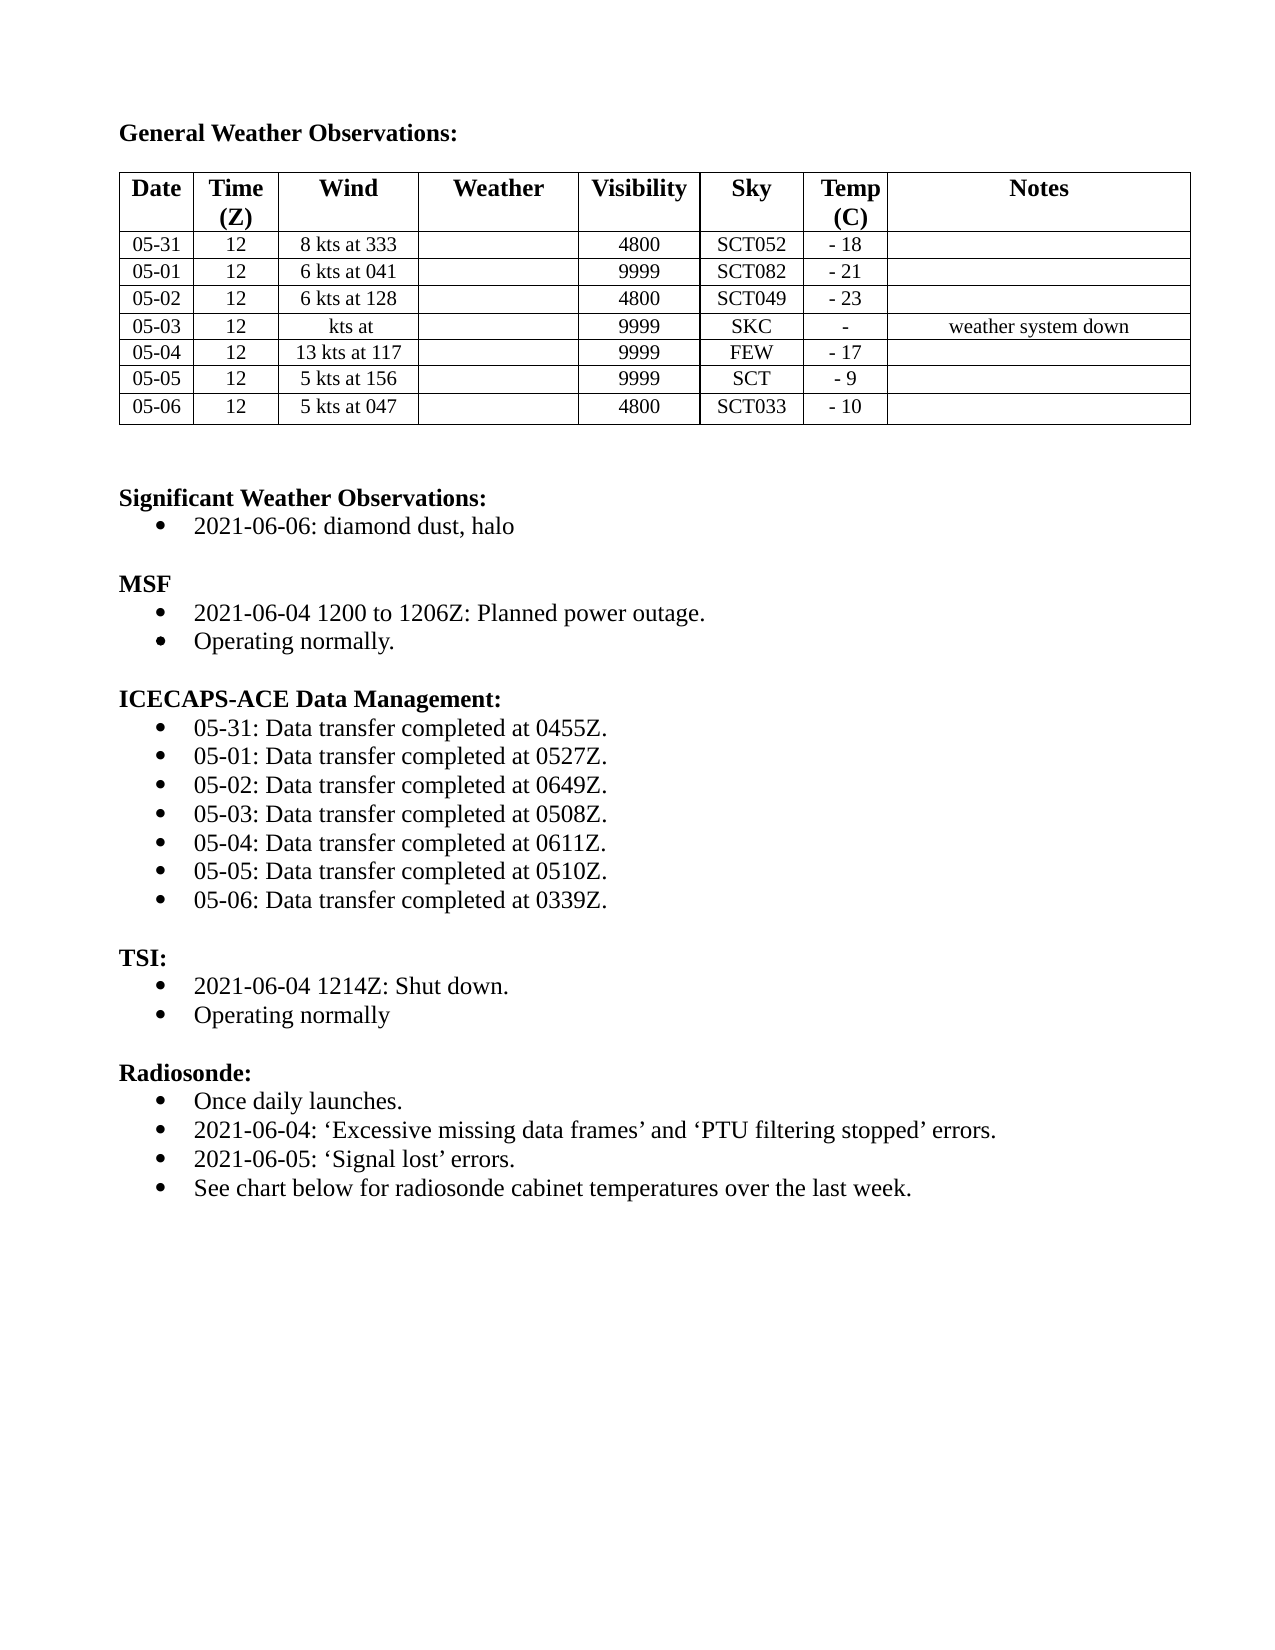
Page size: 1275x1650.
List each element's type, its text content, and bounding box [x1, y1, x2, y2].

table_cell 12 [194, 314, 278, 339]
table_cell [888, 286, 1190, 313]
table_header Time (Z) [194, 173, 278, 231]
table_cell [419, 340, 578, 365]
table_cell [419, 286, 578, 313]
table_cell [888, 340, 1190, 365]
list 2021-06-04 1200 to 1206Z: Planned power outage. [156, 598, 1156, 626]
table_cell 12 [194, 259, 278, 285]
table_cell 9999 [579, 314, 699, 339]
list Once daily launches. [156, 1086, 1156, 1115]
table_cell 05-02 [120, 286, 193, 313]
table_cell [419, 366, 578, 393]
list See chart below for radiosonde cabinet temperatures over the last week. [156, 1173, 1156, 1201]
text MSF [119, 569, 1156, 598]
table_cell 05-01 [120, 259, 193, 285]
table_cell [888, 394, 1190, 424]
table_cell SCT049 [701, 286, 803, 313]
table_cell 5 kts at 047 [279, 394, 418, 424]
table_cell 05-04 [120, 340, 193, 365]
list 05-31: Data transfer completed at 0455Z. [156, 713, 1156, 741]
table_cell SCT033 [701, 394, 803, 424]
list 05-03: Data transfer completed at 0508Z. [156, 799, 1156, 828]
table_cell 05-06 [120, 394, 193, 424]
list 05-02: Data transfer completed at 0649Z. [156, 770, 1156, 799]
table_cell 12 [194, 286, 278, 313]
table_header Visibility [579, 173, 699, 231]
table_cell 05-03 [120, 314, 193, 339]
table_cell 6 kts at 041 [279, 259, 418, 285]
table_cell - 23 [804, 286, 887, 313]
table_cell SCT [701, 366, 803, 393]
table_cell kts at [279, 314, 418, 339]
table_cell 13 kts at 117 [279, 340, 418, 365]
table_cell SCT082 [701, 259, 803, 285]
table_cell [888, 232, 1190, 258]
table_cell - 9 [804, 366, 887, 393]
table_cell SCT052 [701, 232, 803, 258]
table_cell [888, 366, 1190, 393]
table_cell 5 kts at 156 [279, 366, 418, 393]
table_cell - [804, 314, 887, 339]
list Operating normally. [156, 626, 1156, 655]
table_header Date [120, 173, 193, 231]
table_cell 4800 [579, 232, 699, 258]
table_cell 05-05 [120, 366, 193, 393]
list 05-05: Data transfer completed at 0510Z. [156, 856, 1156, 885]
table_cell 05-31 [120, 232, 193, 258]
table_header Weather [419, 173, 578, 231]
table_cell 4800 [579, 286, 699, 313]
table_cell FEW [701, 340, 803, 365]
table_cell 4800 [579, 394, 699, 424]
table_cell [419, 259, 578, 285]
table_cell 9999 [579, 366, 699, 393]
table_cell 8 kts at 333 [279, 232, 418, 258]
table_cell 12 [194, 394, 278, 424]
text General Weather Observations: [119, 118, 1156, 147]
table_header Sky [701, 173, 803, 231]
table_cell 12 [194, 366, 278, 393]
table_cell - 21 [804, 259, 887, 285]
text Radiosonde: [119, 1058, 1149, 1086]
list 05-04: Data transfer completed at 0611Z. [156, 828, 1156, 856]
list 05-06: Data transfer completed at 0339Z. [156, 885, 1156, 914]
table_cell - 10 [804, 394, 887, 424]
table_cell [419, 232, 578, 258]
list 2021-06-04 1214Z: Shut down. [156, 971, 1156, 1000]
list 2021-06-06: diamond dust, halo [156, 511, 1156, 540]
table_cell [419, 314, 578, 339]
table_header Temp (C) [804, 173, 887, 231]
table_cell weather system down [888, 314, 1190, 339]
table_cell 12 [194, 232, 278, 258]
list 2021-06-04: ‘Excessive missing data frames’ and ‘PTU filtering stopped’ errors. [156, 1115, 1156, 1144]
table_cell 9999 [579, 340, 699, 365]
table_header Notes [888, 173, 1190, 231]
list 2021-06-05: ‘Signal lost’ errors. [156, 1144, 1156, 1173]
table_cell SKC [701, 314, 803, 339]
table_header Wind [279, 173, 418, 231]
table_cell [888, 259, 1190, 285]
text ICECAPS-ACE Data Management: [119, 684, 1156, 713]
table_cell 12 [194, 340, 278, 365]
table_cell 6 kts at 128 [279, 286, 418, 313]
list Operating normally [156, 1000, 1156, 1029]
table_cell - 17 [804, 340, 887, 365]
table_cell - 18 [804, 232, 887, 258]
text Significant Weather Observations: [119, 483, 1156, 511]
table_cell 9999 [579, 259, 699, 285]
list 05-01: Data transfer completed at 0527Z. [156, 741, 1156, 770]
text TSI: [119, 943, 1156, 971]
table_cell [419, 394, 578, 424]
